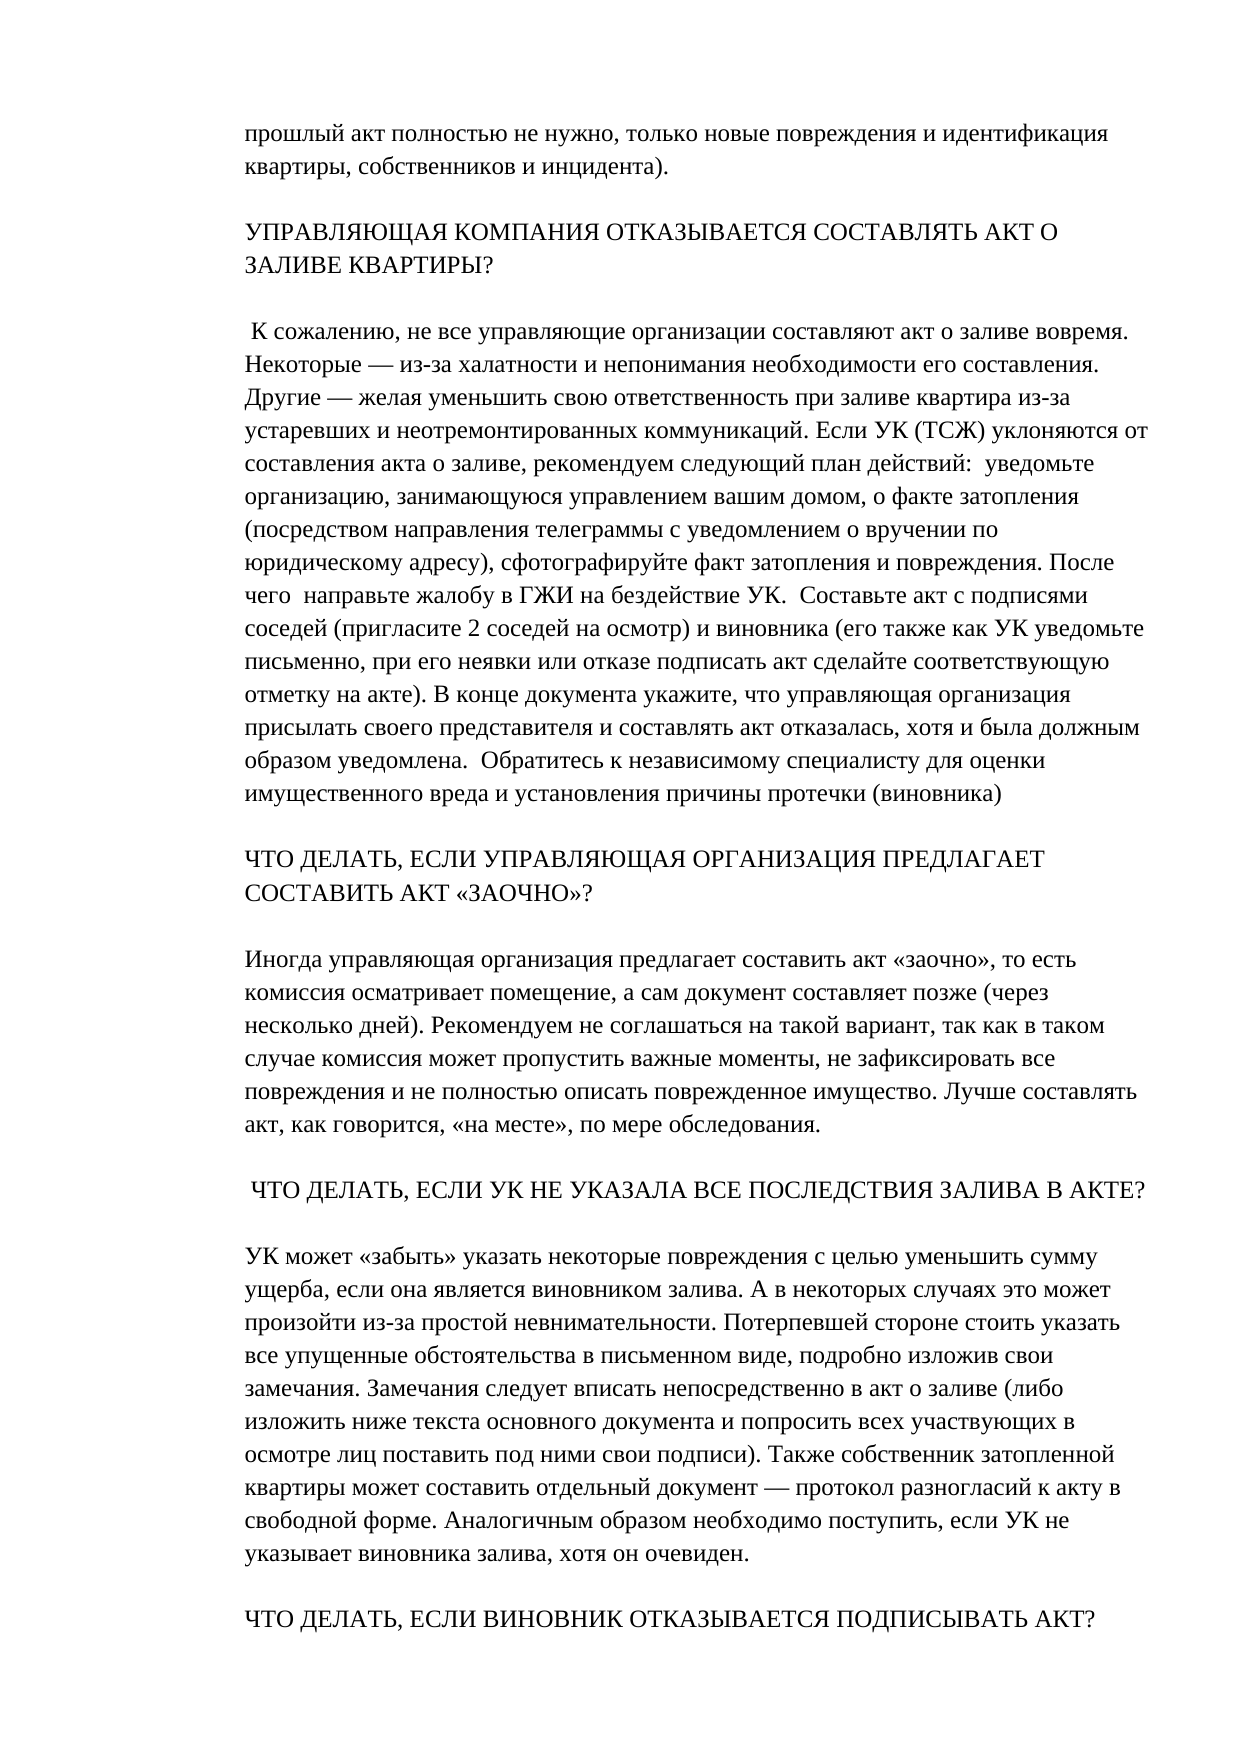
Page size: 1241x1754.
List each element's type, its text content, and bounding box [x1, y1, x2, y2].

list УПРАВЛЯЮЩАЯ КОМПАНИЯ ОТКАЗЫВАЕТСЯ СОСТАВЛЯТЬ АКТ О ЗАЛИВЕ КВАРТИРЫ? [244, 217, 1152, 279]
list ЧТО ДЕЛАТЬ, ЕСЛИ УК НЕ УКАЗАЛА ВСЕ ПОСЛЕДСТВИЯ ЗАЛИВА В АКТЕ? [244, 1175, 1152, 1203]
list ЧТО ДЕЛАТЬ, ЕСЛИ ВИНОВНИК ОТКАЗЫВАЕТСЯ ПОДПИСЫВАТЬ АКТ? [244, 1604, 1152, 1633]
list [244, 118, 1152, 180]
list К сожалению, не все управляющие организации составляют акт о заливе вовремя. Некоторые — из-за халатности и непонимания необходимости его составления. Другие — желая уменьшить свою ответственность при заливе квартира из-за устаревших и неотремонтированных коммуникаций. Если УК (ТСЖ) уклоняются от составления акта о заливе, рекомендуем следующий план действий: уведомьте организацию, занимающуюся управлением вашим домом, о факте затопления (посредством направления телеграммы с уведомлением о вручении по юридическому адресу), сфотографируйте факт затопления и повреждения. После чего направьте жалобу в ГЖИ на бездействие УК. Составьте акт с подписями соседей (пригласите 2 соседей на осмотр) и виновника (его также как УК уведомьте письменно, при его неявки или отказе подписать акт сделайте соответствующую отметку на акте). В конце документа укажите, что управляющая организация присылать своего представителя и составлять акт отказалась, хотя и была должным образом уведомлена. Обратитесь к независимому специалисту для оценки имущественного вреда и установления причины протечки (виновника) [244, 316, 1152, 807]
list ЧТО ДЕЛАТЬ, ЕСЛИ УПРАВЛЯЮЩАЯ ОРГАНИЗАЦИЯ ПРЕДЛАГАЕТ СОСТАВИТЬ АКТ «ЗАОЧНО»? [244, 844, 1152, 906]
list УК может «забыть» указать некоторые повреждения с целью уменьшить сумму ущерба, если она является виновником залива. А в некоторых случаях это может произойти из-за простой невнимательности. Потерпевшей стороне стоить указать все упущенные обстоятельства в письменном виде, подробно изложив свои замечания. Замечания следует вписать непосредственно в акт о заливе (либо изложить ниже текста основного документа и попросить всех участвующих в осмотре лиц поставить под ними свои подписи). Также собственник затопленной квартиры может составить отдельный документ — протокол разногласий к акту в свободной форме. Аналогичным образом необходимо поступить, если УК не указывает виновника залива, хотя он очевиден. [244, 1241, 1152, 1567]
list Иногда управляющая организация предлагает составить акт «заочно», то есть комиссия осматривает помещение, а сам документ составляет позже (через несколько дней). Рекомендуем не соглашаться на такой вариант, так как в таком случае комиссия может пропустить важные моменты, не зафиксировать все повреждения и не полностью описать поврежденное имущество. Лучше составлять акт, как говорится, «на месте», по мере обследования. [244, 944, 1152, 1137]
